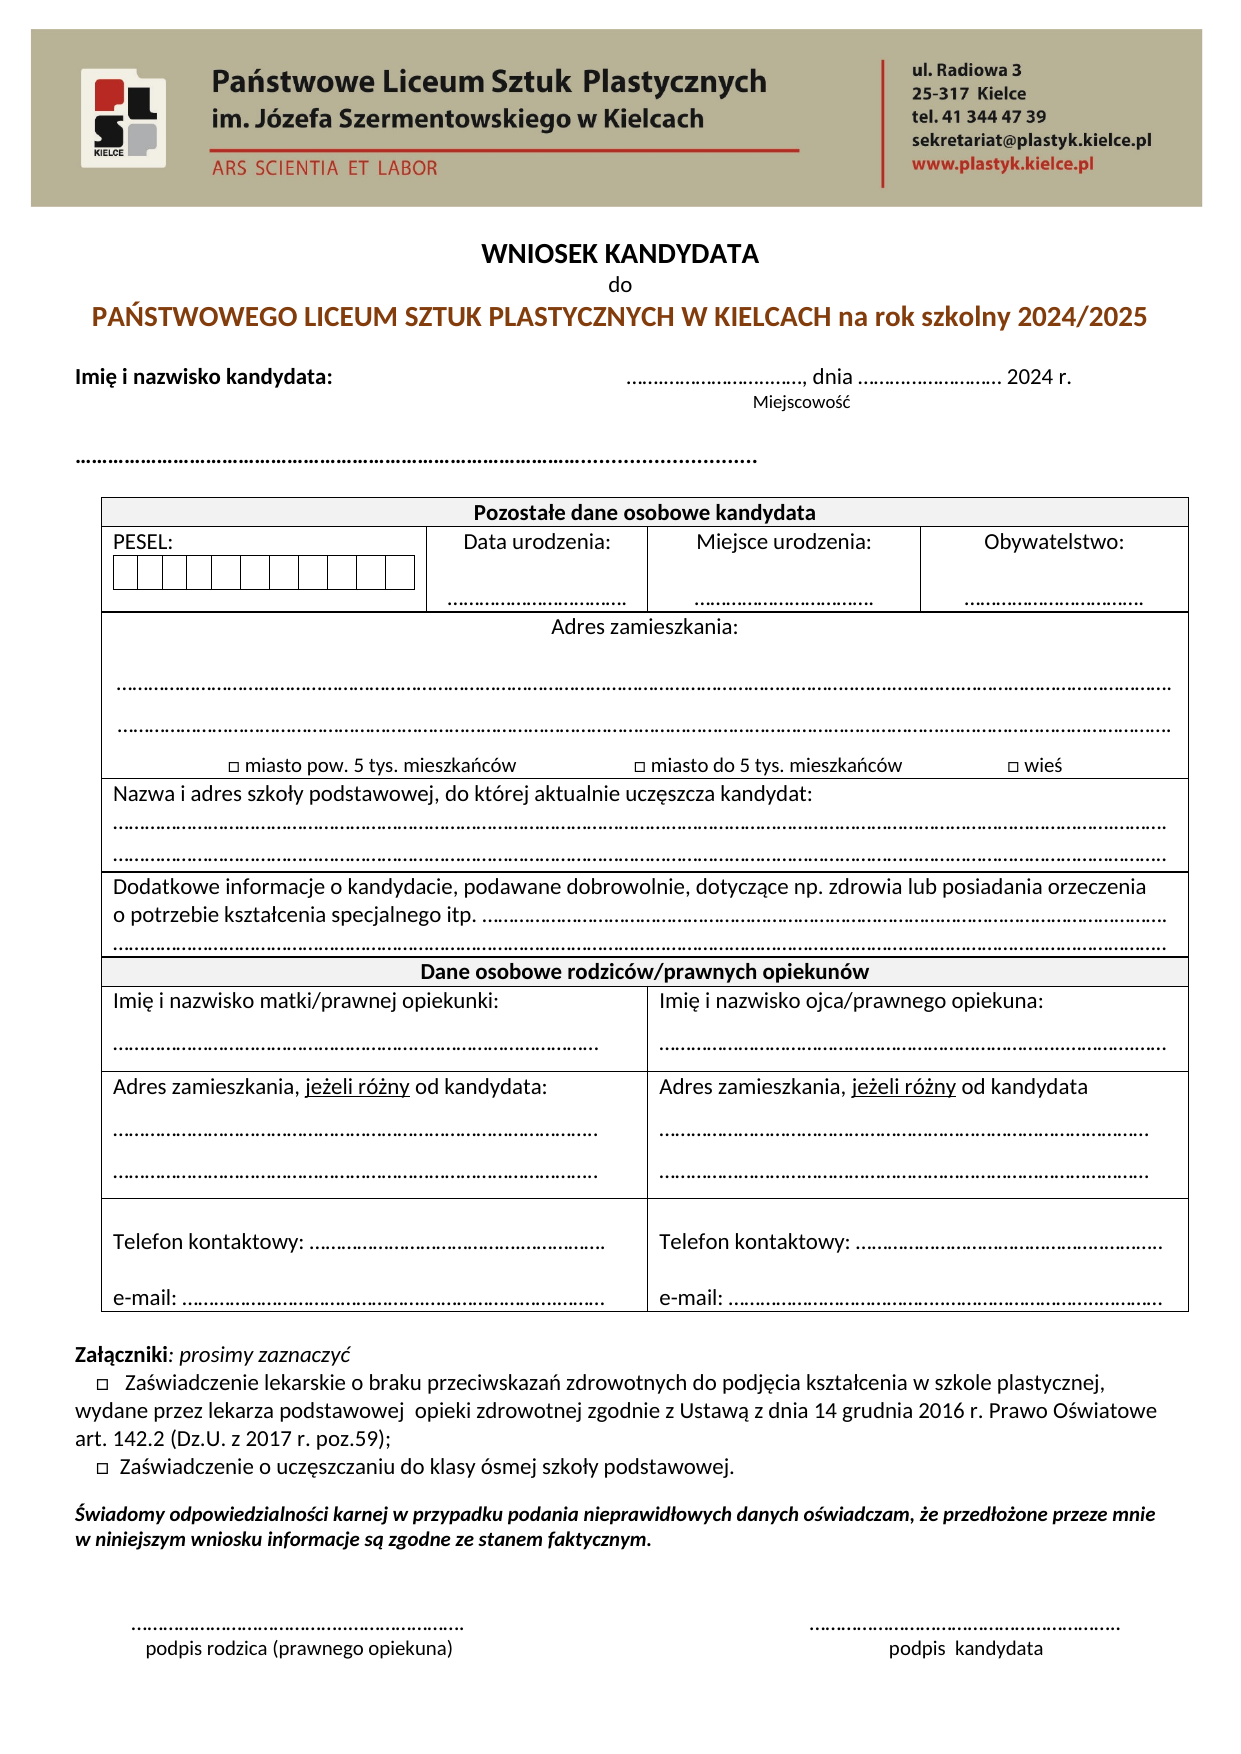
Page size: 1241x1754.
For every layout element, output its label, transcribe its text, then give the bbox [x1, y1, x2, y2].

table_header Pozostałe dane osobowe kandydata [102, 498, 1188, 526]
table_cell Adres zamieszkania: …………………………………………………………………………………………………………………………..…….………….…………………………………. ………………………………………………………………………………………………………………………………………….……………………………………. □ miasto pow. 5 tys. mieszkańców □ miasto do 5 tys. mieszkańców □ wieś [102, 613, 1188, 778]
picture [30, 29, 1203, 207]
table_cell Imię i nazwisko ojca/prawnego opiekuna: …………………………………………………………………..………….…… [648, 987, 1188, 1071]
text WNIOSEK KANDYDATA [75, 235, 1165, 271]
table_cell Nazwa i adres szkoły podstawowej, do której aktualnie uczęszcza kandydat: ……………………………………………………………………………………………………………………………………………………………………….………. ……………………………………………………………………………………………………………………………………………………………………………….. [102, 779, 1188, 871]
table_cell Telefon kontaktowy: ………………………………………..……….. e-mail: …………………………………..………………………..………… [648, 1199, 1188, 1311]
text Świadomy odpowiedzialności karnej w przypadku podania nieprawidłowych danych oświadczam, że przedłożone przeze mnie w niniejszym wniosku informacje są zgodne ze stanem faktycznym. [75, 1501, 1165, 1552]
table_cell Imię i nazwisko matki/prawnej opiekunki: …………………………………………………..…………………………… [102, 987, 647, 1071]
text □ Zaświadczenie lekarskie o braku przeciwskazań zdrowotnych do podjęcia kształcenia w szkole plastycznej, wydane przez lekarza podstawowej opieki zdrowotnej zgodnie z Ustawą z dnia 14 grudnia 2016 r. Prawo Oświatowe art. 142.2 (Dz.U. z 2017 r. poz.59); [75, 1368, 1165, 1452]
table_cell Data urodzenia: ……………………………. [427, 527, 647, 611]
text □ Zaświadczenie o uczęszczaniu do klasy ósmej szkoły podstawowej. [75, 1452, 1165, 1480]
table_cell Telefon kontaktowy: ………………………………….……………. e-mail: ……………………………………….…………………….……… [102, 1199, 647, 1311]
table_cell Adres zamieszkania, jeżeli różny od kandydata: ……………………………………………………………………………….. ……………………………………………………………………………….. [102, 1072, 647, 1198]
table_cell Adres zamieszkania, jeżeli różny od kandydata ………………………………………………………………………………… ………………………………………………………………………………… [648, 1072, 1188, 1198]
text …………………………………………………………………………………............................. [75, 441, 1165, 469]
text Załączniki: prosimy zaznaczyć [75, 1340, 1165, 1368]
table_cell Dane osobowe rodziców/prawnych opiekunów [102, 958, 1188, 986]
table_cell Dodatkowe informacje o kandydacie, podawane dobrowolnie, dotyczące np. zdrowia lub posiadania orzeczenia o potrzebie kształcenia specjalnego itp. …………………………………………………………………………………………………………………. ……………………………………………………………………………………………………………………………………………………………………………….. [102, 873, 1188, 956]
text …………………………………..…………………. ………………………………………………….. [131, 1608, 1165, 1636]
table_cell Obywatelstwo: ……………………………. [921, 527, 1188, 611]
text podpis rodzica (prawnego opiekuna) podpis kandydata [131, 1636, 1165, 1661]
text do [75, 271, 1165, 298]
text Imię i nazwisko kandydata: …….………………..……, dnia ………...…………… 2024 r. [75, 362, 1165, 390]
table_cell Miejsce urodzenia: ……………………………. [648, 527, 920, 611]
text PAŃSTWOWEGO LICEUM SZTUK PLASTYCZNYCH W KIELCACH na rok szkolny 2024/2025 [75, 298, 1165, 334]
text Miejscowość [75, 390, 1165, 413]
table_cell PESEL: [102, 527, 426, 611]
